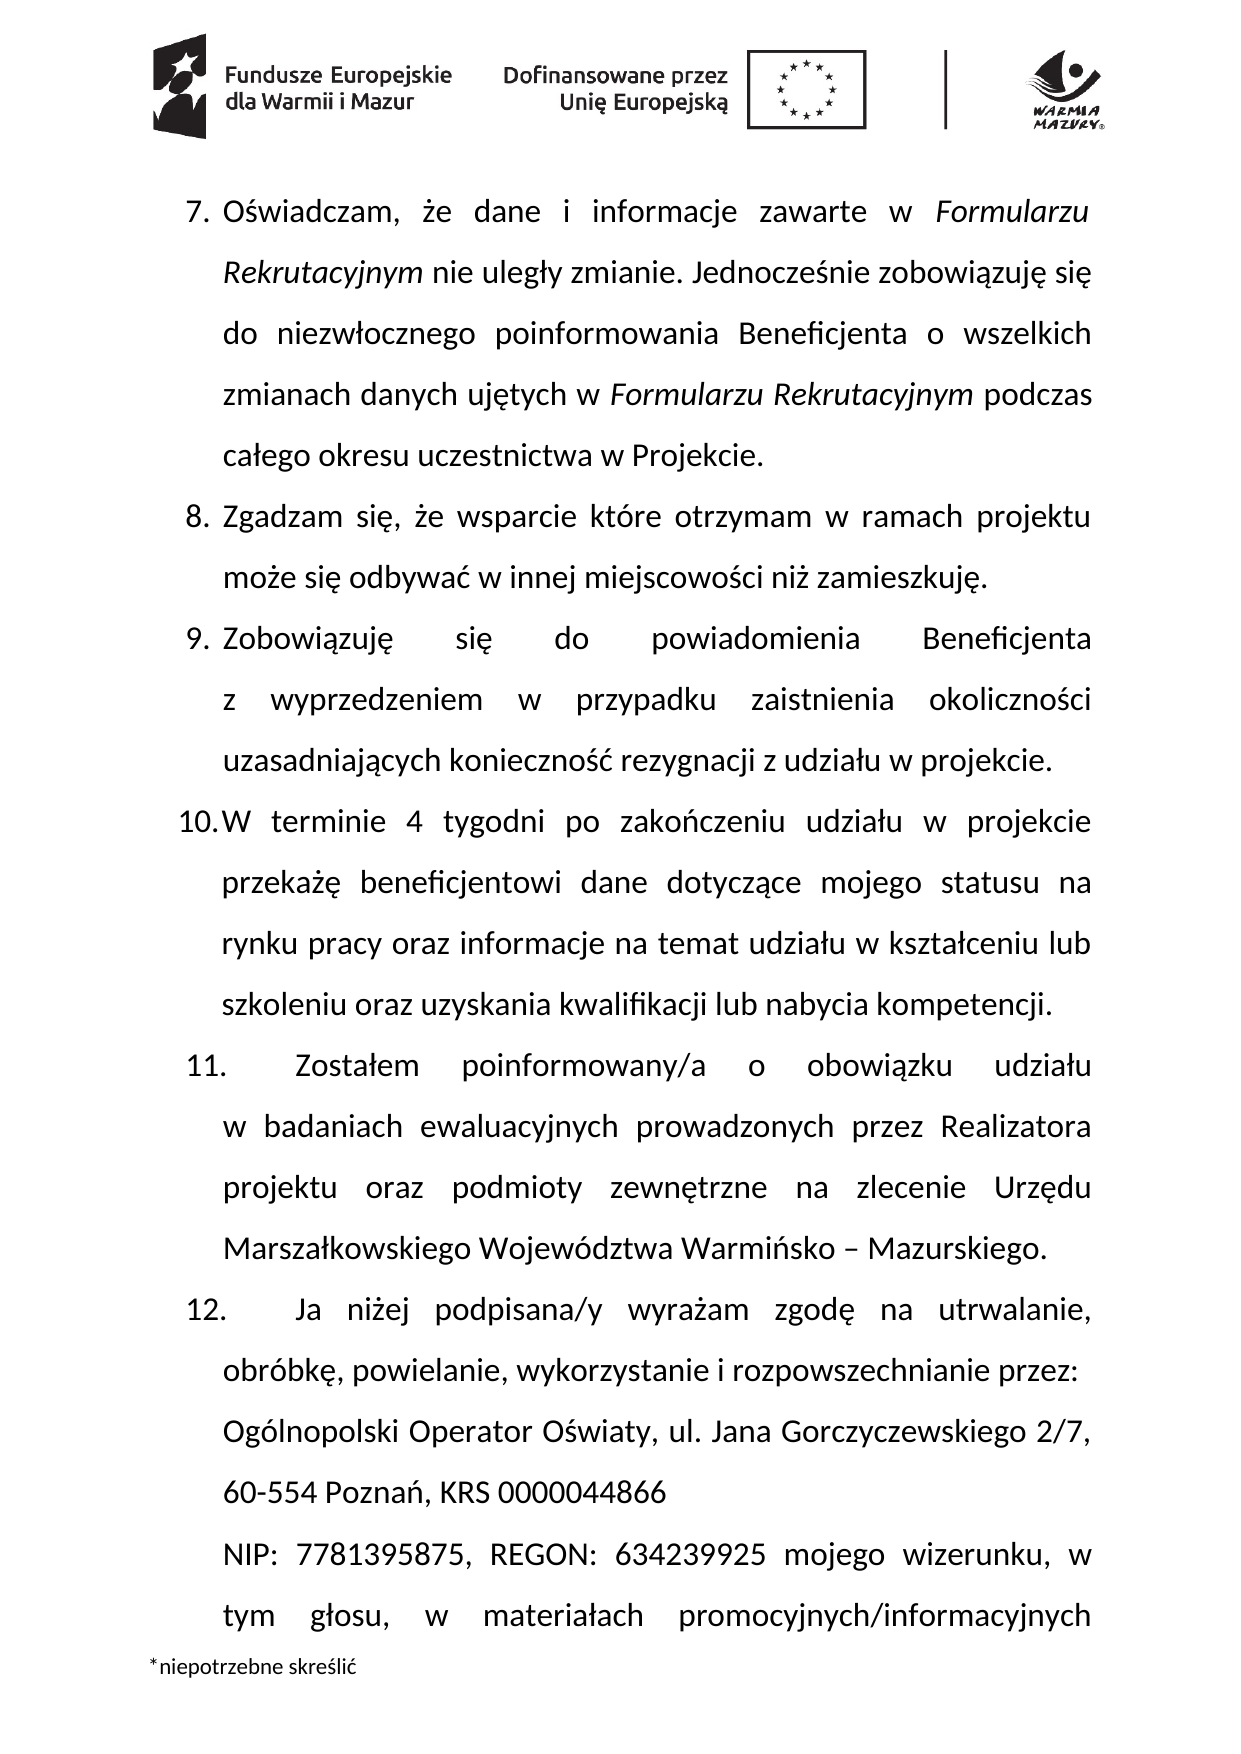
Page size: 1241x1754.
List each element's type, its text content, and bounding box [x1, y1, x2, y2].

picture [127, 6, 1131, 165]
list Oświadczam, że dane i informacje zawarte w Formularzu Rekrutacyjnym nie uległy zmianie. Jednocześnie zobowiązuję się do niezwłocznego poinformowania Beneficjenta o wszelkich zmianach danych ujętych w Formularzu Rekrutacyjnym podczas całego okresu uczestnictwa w Projekcie. [185, 190, 1093, 474]
list Ja niżej podpisana/y wyrażam zgodę na utrwalanie, obróbkę, powielanie, wykorzystanie i rozpowszechnianie przez: [185, 1288, 1093, 1390]
list Zostałem poinformowany/a o obowiązku udziału w badaniach ewaluacyjnych prowadzonych przez Realizatora projektu oraz podmioty zewnętrzne na zlecenie Urzędu Marszałkowskiego Województwa Warmińsko – Mazurskiego. [185, 1044, 1093, 1268]
text Ogólnopolski Operator Oświaty, ul. Jana Gorczyczewskiego 2/7, 60-554 Poznań, KRS 0000044866 [223, 1411, 1093, 1512]
list Zobowiązuję się do powiadomienia Beneficjenta z wyprzedzeniem w przypadku zaistnienia okoliczności uzasadniających konieczność rezygnacji z udziału w projekcie. [185, 617, 1093, 780]
list Zgadzam się, że wsparcie które otrzymam w ramach projektu może się odbywać w innej miejscowości niż zamieszkuję. [185, 495, 1093, 597]
list W terminie 4 tygodni po zakończeniu udziału w projekcie przekażę beneficjentowi dane dotyczące mojego statusu na rynku pracy oraz informacje na temat udziału w kształceniu lub szkoleniu oraz uzyskania kwalifikacji lub nabycia kompetencji. [177, 800, 1093, 1024]
